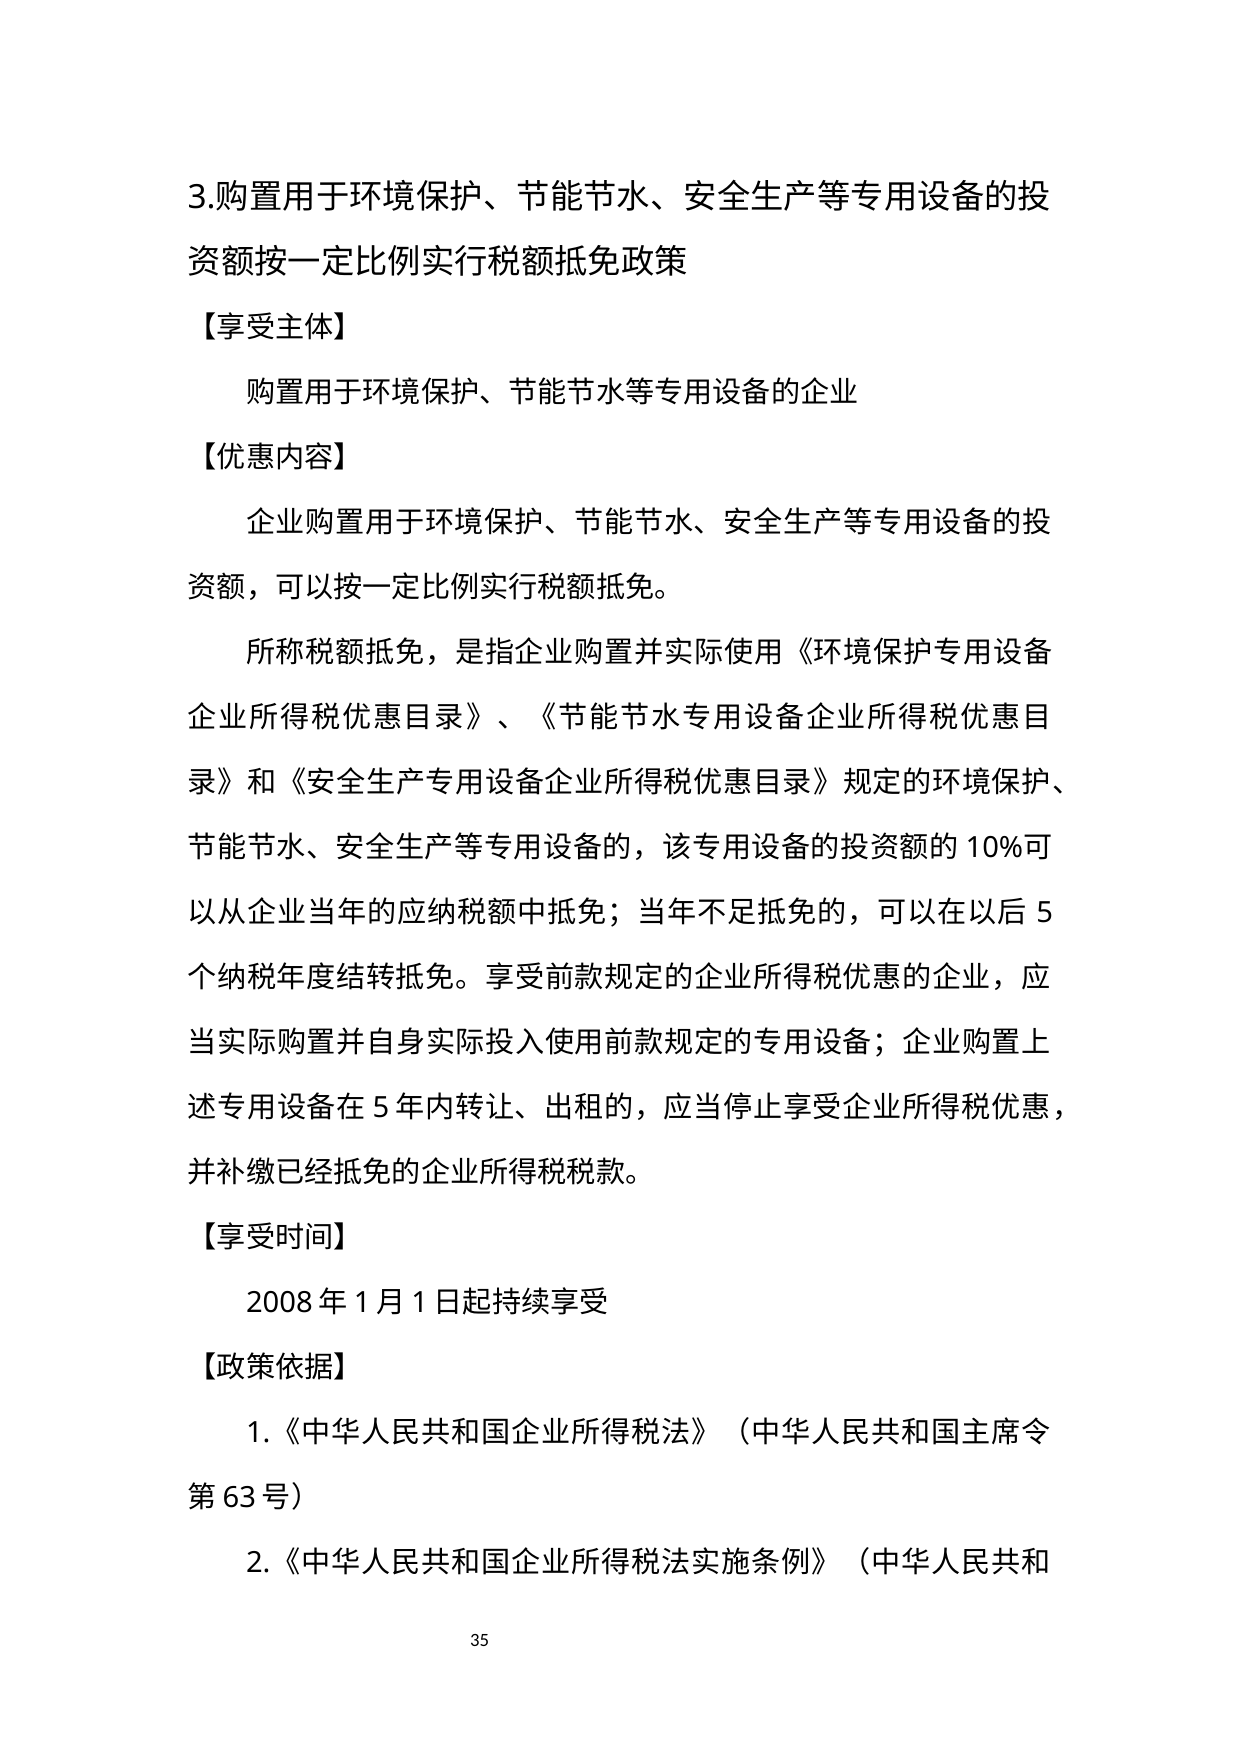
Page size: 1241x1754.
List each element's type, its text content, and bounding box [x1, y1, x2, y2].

text 【政策依据】 [187, 1332, 1053, 1397]
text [187, 1527, 1053, 1592]
text 企业购置用于环境保护、节能节水、安全生产等专用设备的投资额，可以按一定比例实行税额抵免。 [187, 487, 1053, 617]
text 所称税额抵免，是指企业购置并实际使用《环境保护专用设备企业所得税优惠目录》、《节能节水专用设备企业所得税优惠目录》和《安全生产专用设备企业所得税优惠目录》规定的环境保护、节能节水、安全生产等专用设备的，该专用设备的投资额的10%可以从企业当年的应纳税额中抵免；当年不足抵免的，可以在以后5个纳税年度结转抵免。享受前款规定的企业所得税优惠的企业，应当实际购置并自身实际投入使用前款规定的专用设备；企业购置上述专用设备在5年内转让、出租的，应当停止享受企业所得税优惠，并补缴已经抵免的企业所得税税款。 [187, 617, 1053, 1202]
text 【享受主体】 [187, 292, 1053, 357]
text 1.《中华人民共和国企业所得税法》（中华人民共和国主席令第63号） [187, 1397, 1053, 1527]
text 【享受时间】 [187, 1202, 1053, 1267]
text 【优惠内容】 [187, 422, 1053, 487]
text 2008年1月1日起持续享受 [187, 1267, 1053, 1332]
subtitle 3.购置用于环境保护、节能节水、安全生产等专用设备的投资额按一定比例实行税额抵免政策 [187, 162, 1053, 292]
text 购置用于环境保护、节能节水等专用设备的企业 [187, 357, 1053, 422]
